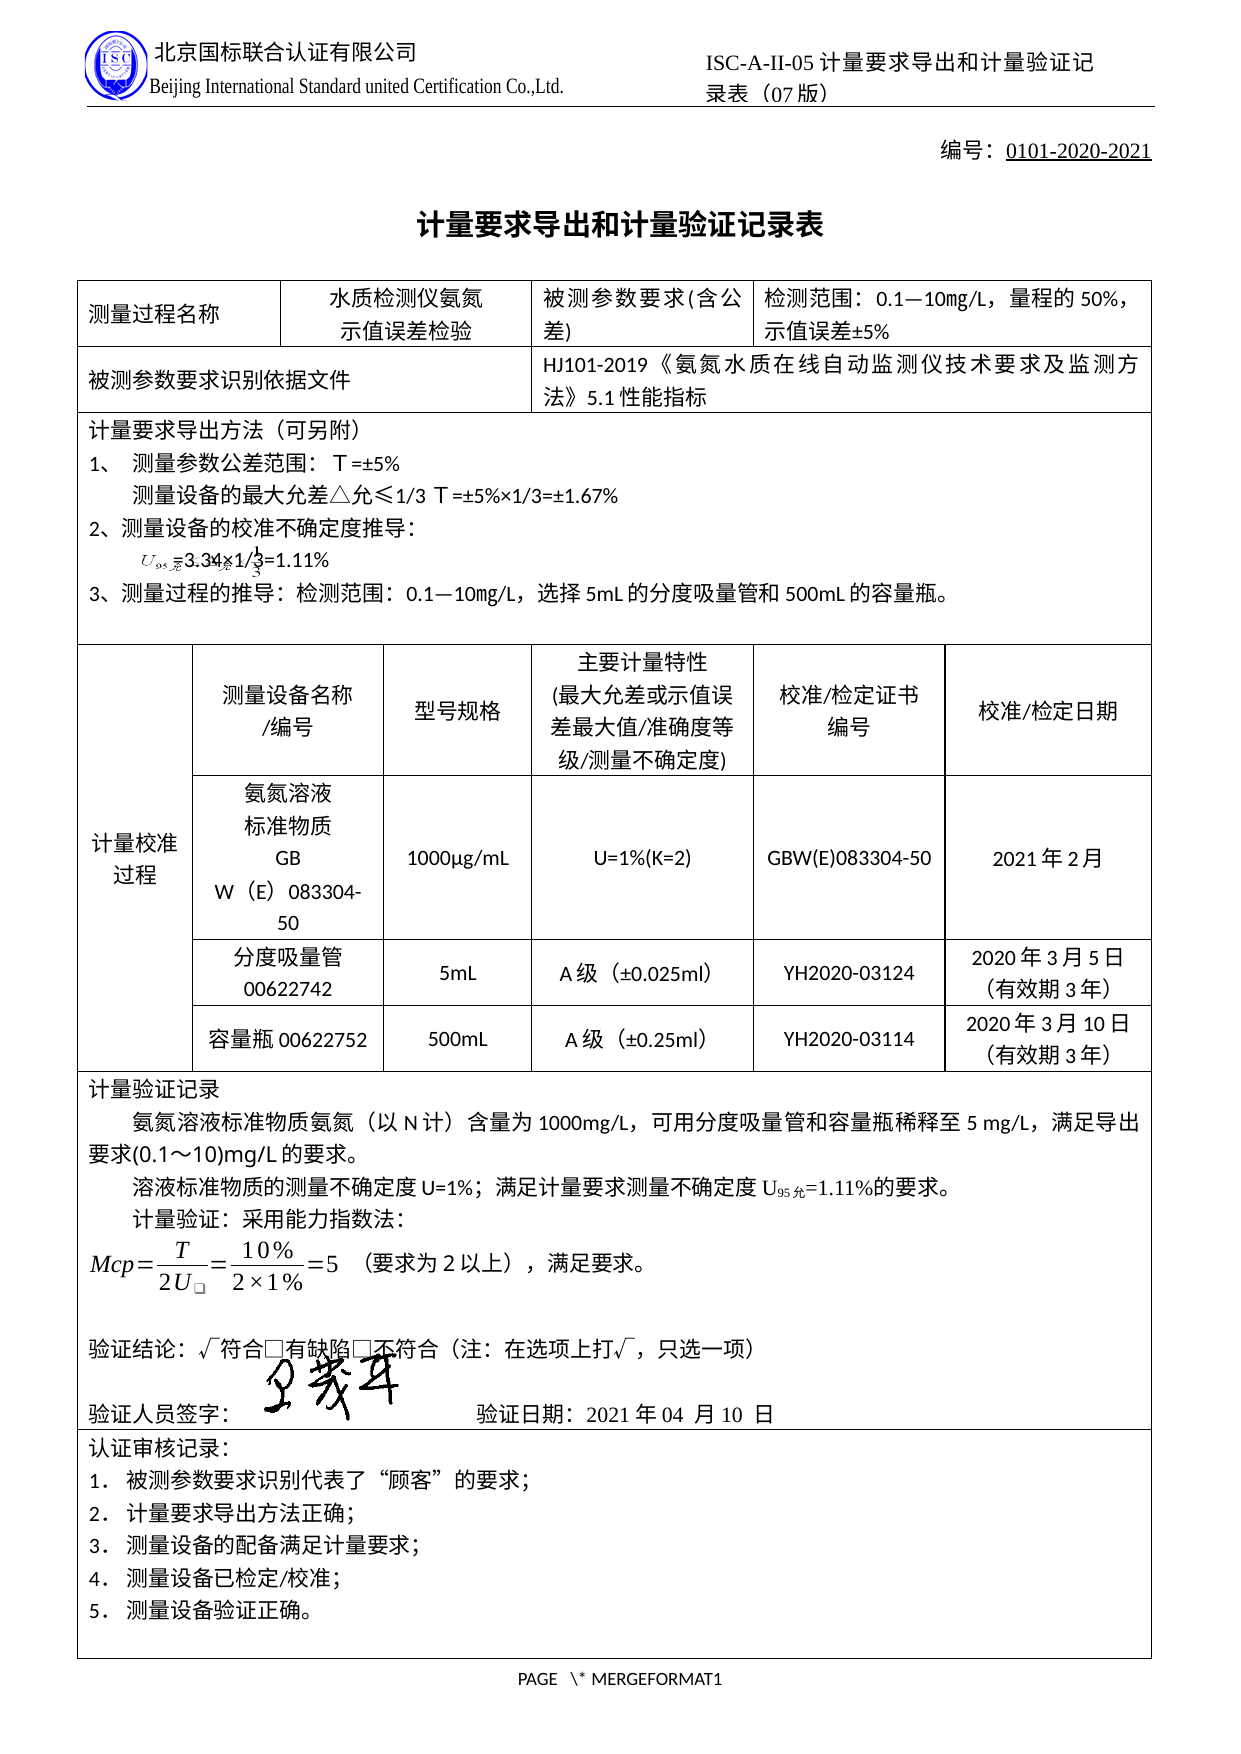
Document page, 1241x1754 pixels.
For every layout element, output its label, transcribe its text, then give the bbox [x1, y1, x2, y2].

table_cell 计量验证记录 氨氮溶液标准物质氨氮（以N计）含量为1000mg/L，可用分度吸量管和容量瓶稀释至5 mg/L，满足导出要求(0.1～10)mg/L的要求。 溶液标准物质的测量不确定度U=1%；满足计量要求测量不确定度U95允=1.11%的要求。 计量验证：采用能力指数法： （要求为2以上），满足要求。 验证结论：√符合□有缺陷□不符合（注：在选项上打√，只选一项） 验证人员签字： 验证日期：2021 年04 月10 日 [78, 1072, 1151, 1429]
table_cell 容量瓶00622752 [193, 1006, 383, 1071]
text 编号：0101-2020-2021 [89, 132, 1152, 165]
table_cell 1000μg/mL [384, 776, 531, 938]
table_cell 校准/检定证书 编号 [754, 645, 944, 775]
table_cell YH2020-03114 [754, 1006, 944, 1071]
table_cell 主要计量特性 (最大允差或示值误差最大值/准确度等级/测量不确定度) [532, 645, 753, 775]
table_cell 2021年2月 [946, 776, 1151, 938]
table_cell 2020年3月5日 （有效期3年） [946, 940, 1151, 1004]
text 计量要求导出和计量验证记录表 [89, 190, 1152, 255]
table_cell 分度吸量管00622742 [193, 940, 383, 1004]
table_cell A级（±0.25ml） [532, 1006, 753, 1071]
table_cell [78, 1430, 1151, 1658]
table_cell 氨氮溶液 标准物质 GBW（E）083304-50 [193, 776, 383, 938]
table_cell GBW(E)083304-50 [754, 776, 944, 938]
table_cell A级（±0.025ml） [532, 940, 753, 1004]
table_cell HJ101-2019《氨氮水质在线自动监测仪技术要求及监测方法》5.1 性能指标 [532, 347, 1151, 412]
table_header 被测参数要求(含公差) [532, 281, 753, 346]
table_header 检测范围：0.1—10㎎/L，量程的50%，示值误差±5% [754, 281, 1151, 346]
table_cell YH2020-03124 [754, 940, 944, 1004]
table_cell 500mL [384, 1006, 531, 1071]
picture [83, 31, 147, 100]
table_cell 测量设备名称 /编号 [193, 645, 383, 775]
table_header 测量过程名称 [78, 281, 280, 346]
table_cell U=1%(K=2) [532, 776, 753, 938]
table_cell 计量校准过程 [78, 645, 192, 1071]
table_cell 5mL [384, 940, 531, 1004]
table_cell 被测参数要求识别依据文件 [78, 347, 531, 412]
table_cell 型号规格 [384, 645, 531, 775]
table_cell 计量要求导出方法（可另附） 1、 测量参数公差范围：Ｔ=±5% 测量设备的最大允差△允≤1/3Ｔ=±5%×1/3=±1.67% 2、测量设备的校准不确定度推导： =3.34×1/3=1.11% 3、测量过程的推导：检测范围：0.1—10㎎/L，选择5mL的分度吸量管和500mL的容量瓶。 [78, 413, 1151, 644]
table_cell 校准/检定日期 [946, 645, 1151, 775]
table_header 水质检测仪氨氮 示值误差检验 [281, 281, 531, 346]
table_cell 2020年3月10日（有效期3年） [946, 1006, 1151, 1071]
